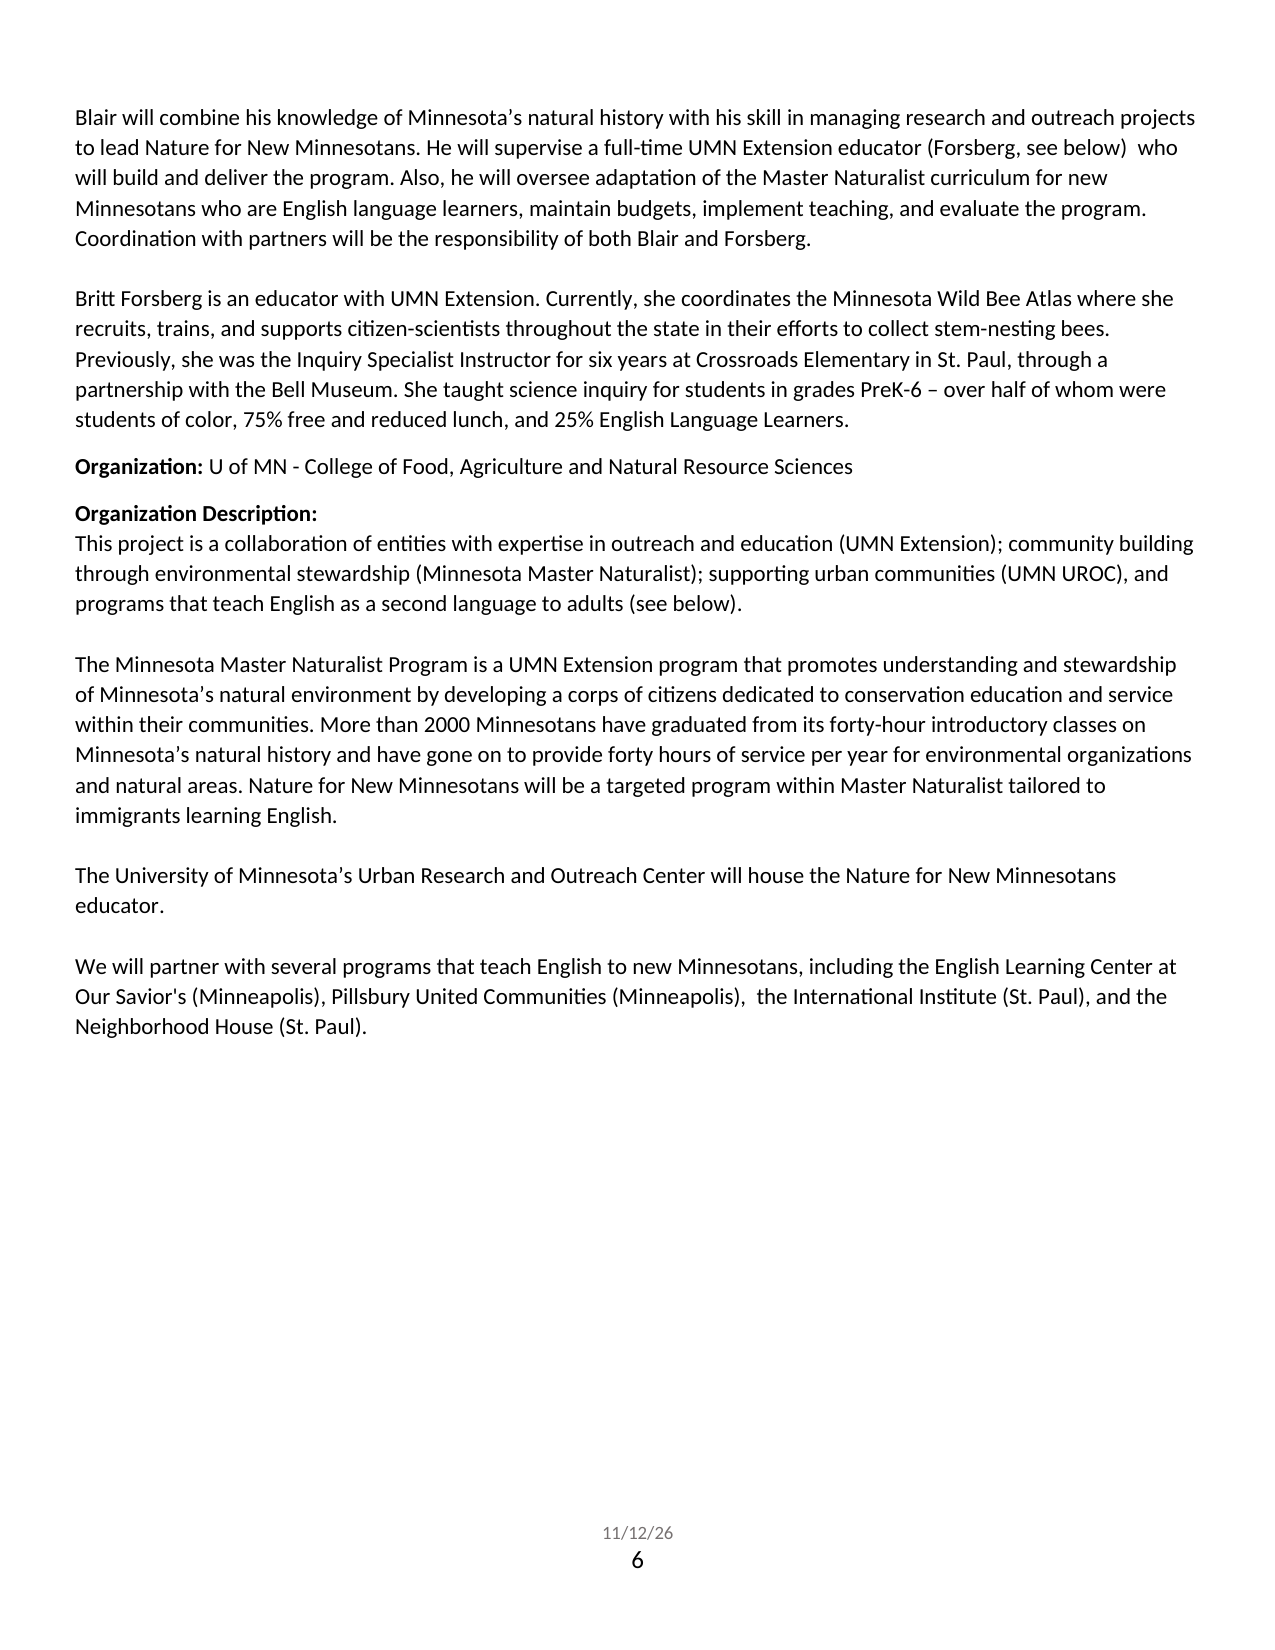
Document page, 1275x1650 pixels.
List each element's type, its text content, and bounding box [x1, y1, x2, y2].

text Organization Description: This project is a collaboration of entities with expertise in outreach and education (UMN Extension); community building through environmental stewardship (Minnesota Master Naturalist); supporting urban communities (UMN UROC), and programs that teach English as a second language to adults (see below). The Minnesota Master Naturalist Program is a UMN Extension program that promotes understanding and stewardship of Minnesota’s natural environment by developing a corps of citizens dedicated to conservation education and service within their communities. More than 2000 Minnesotans have graduated from its forty-hour introductory classes on Minnesota’s natural history and have gone on to provide forty hours of service per year for environmental organizations and natural areas. Nature for New Minnesotans will be a targeted program within Master Naturalist tailored to immigrants learning English. The University of Minnesota’s Urban Research and Outreach Center will house the Nature for New Minnesotans educator. We will partner with several programs that teach English to new Minnesotans, including the English Learning Center at Our Savior's (Minneapolis), Pillsbury United Communities (Minneapolis), the International Institute (St. Paul), and the Neighborhood House (St. Paul). [75, 499, 1200, 1040]
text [75, 103, 1200, 433]
text Organization: U of MN - College of Food, Agriculture and Natural Resource Sciences [75, 452, 1200, 480]
